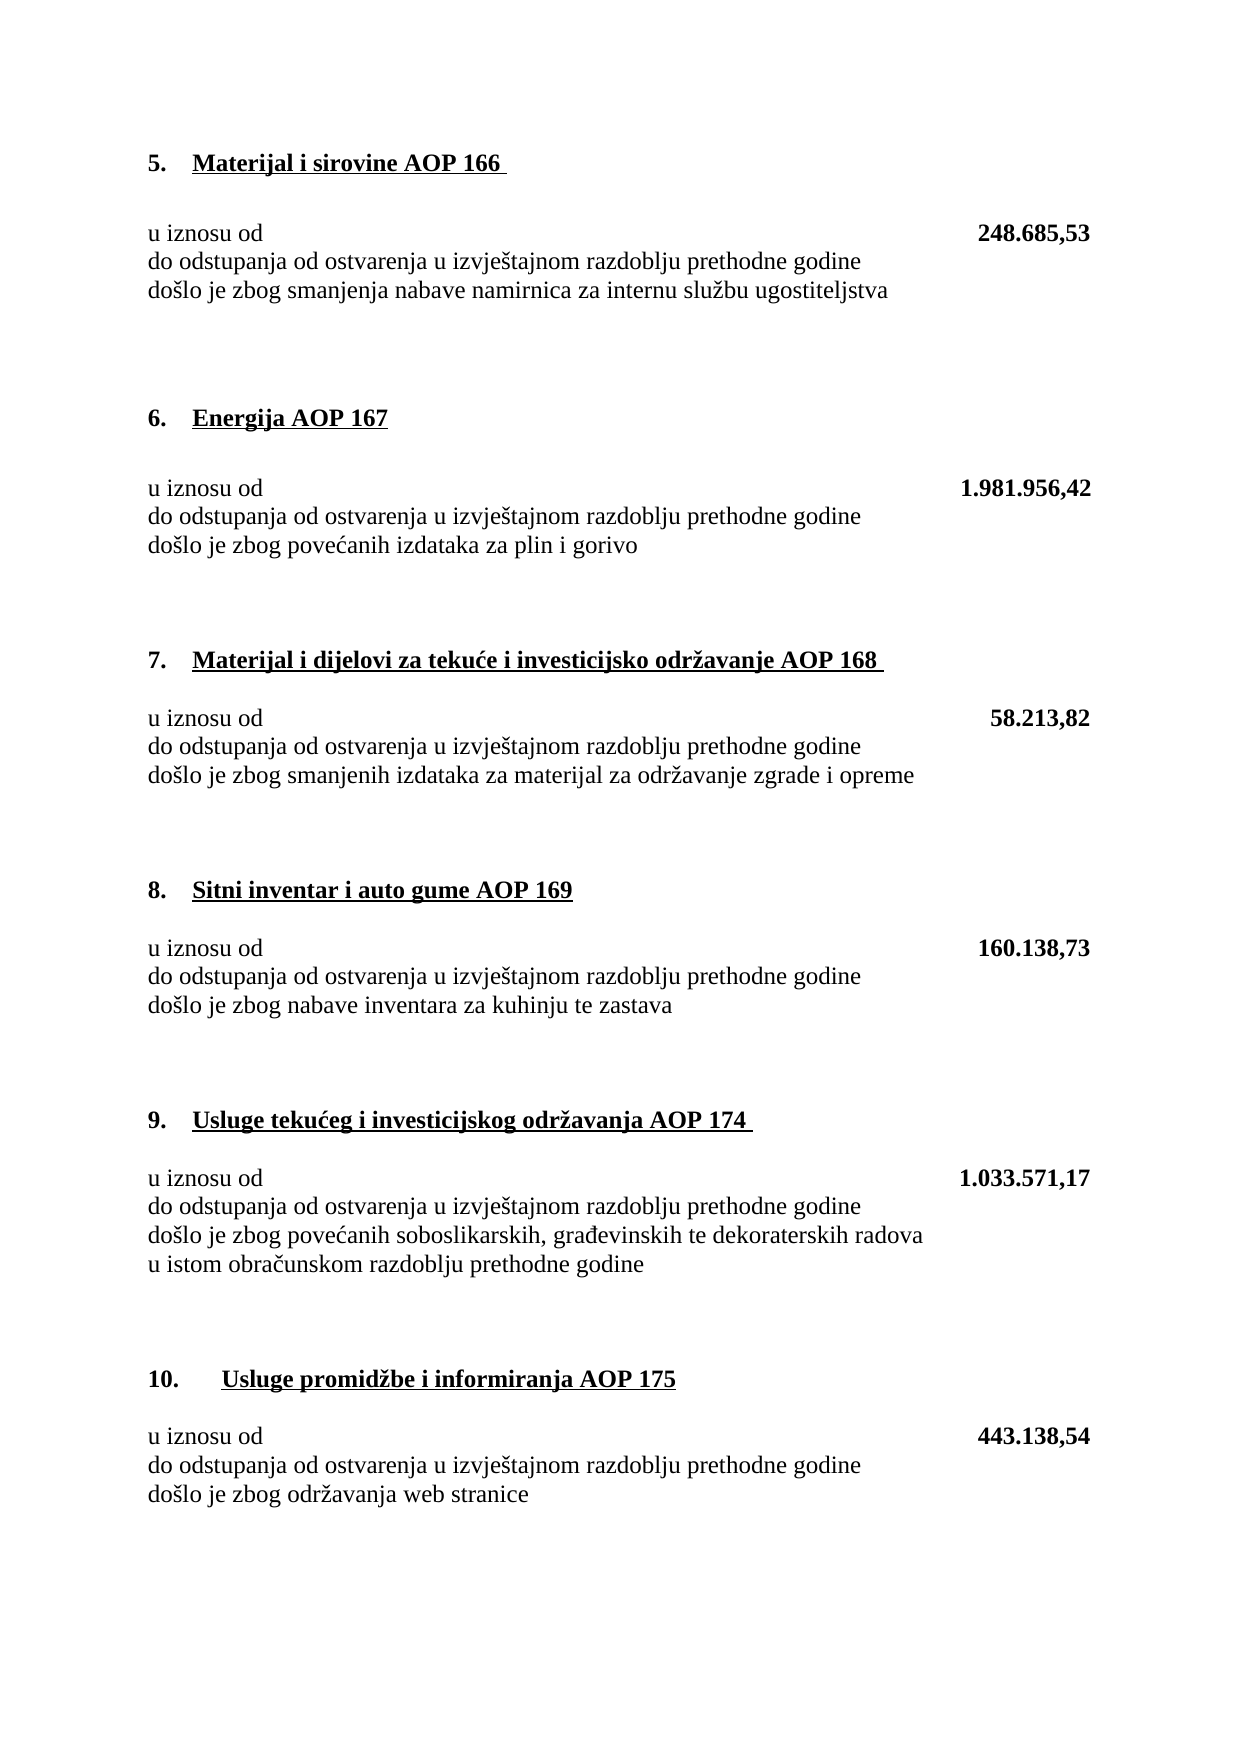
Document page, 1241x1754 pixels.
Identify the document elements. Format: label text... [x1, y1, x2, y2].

text došlo je zbog nabave inventara za kuhinju te zastava [148, 990, 1093, 1019]
text u iznosu od 248.685,53 [148, 218, 1093, 246]
text do odstupanja od ostvarenja u izvještajnom razdoblju prethodne godine [148, 501, 1093, 530]
text u iznosu od 443.138,54 [148, 1421, 1093, 1450]
list Sitni inventar i auto gume AOP 169 [148, 875, 1093, 904]
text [148, 246, 1093, 275]
text došlo je zbog smanjenja nabave namirnica za internu službu ugostiteljstva [148, 275, 1093, 304]
text u iznosu od 160.138,73 [148, 933, 1093, 961]
text u iznosu od 58.213,82 [148, 703, 1093, 731]
text došlo je zbog povećanih izdataka za plin i gorivo [148, 530, 1093, 559]
list Materijal i dijelovi za tekuće i investicijsko održavanje AOP 168 [148, 645, 1093, 674]
list Energija AOP 167 [148, 403, 1093, 431]
text došlo je zbog smanjenih izdataka za materijal za održavanje zgrade i opreme [148, 760, 1093, 789]
text do odstupanja od ostvarenja u izvještajnom razdoblju prethodne godine [148, 961, 1093, 990]
text u iznosu od 1.033.571,17 [148, 1163, 1093, 1191]
list Usluge tekućeg i investicijskog održavanja AOP 174 [148, 1105, 1093, 1134]
text u iznosu od 1.981.956,42 [148, 473, 1093, 501]
text došlo je zbog povećanih soboslikarskih, građevinskih te dekoraterskih radova [148, 1220, 1093, 1249]
text u istom obračunskom razdoblju prethodne godine [148, 1249, 1093, 1278]
text do odstupanja od ostvarenja u izvještajnom razdoblju prethodne godine [148, 1191, 1093, 1220]
list Materijal i sirovine AOP 166 [148, 148, 1093, 176]
list Usluge promidžbe i informiranja AOP 175 [148, 1364, 1093, 1393]
text do odstupanja od ostvarenja u izvještajnom razdoblju prethodne godine [148, 731, 1093, 760]
text došlo je zbog održavanja web stranice [148, 1479, 1093, 1508]
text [148, 1450, 1093, 1479]
